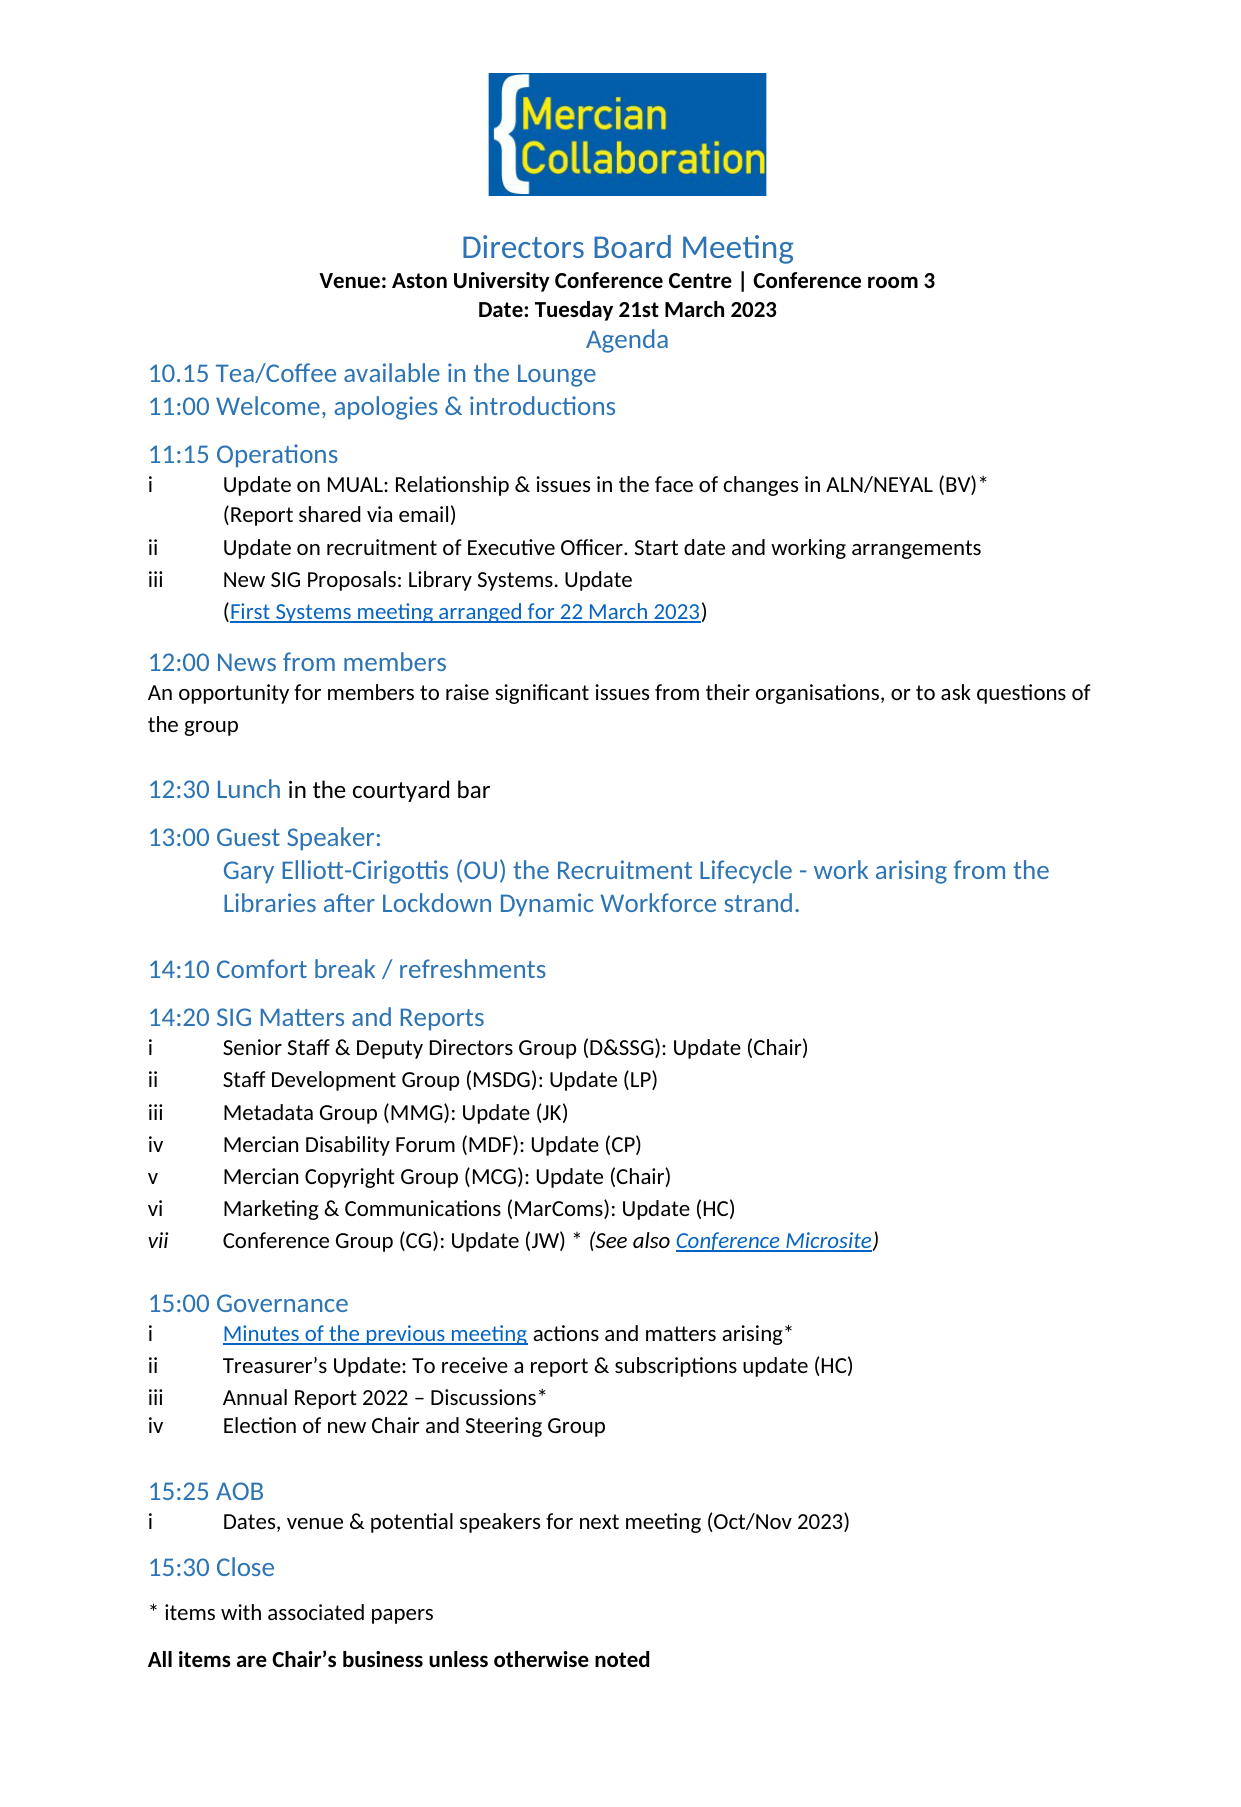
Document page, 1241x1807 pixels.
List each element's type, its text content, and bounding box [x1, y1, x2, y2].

text 12:00 News from members [148, 645, 1107, 678]
text 13:00 Guest Speaker: [148, 820, 1107, 853]
text 10.15 Tea/Coffee available in the Lounge [148, 356, 1107, 389]
list Marketing & Communications (MarComs): Update (HC) [148, 1194, 1107, 1222]
list New SIG Proposals: Library Systems. Update [148, 565, 1107, 593]
text 15:30 Close [148, 1550, 1107, 1583]
text 11:00 Welcome, apologies & introductions [148, 389, 1107, 422]
list Mercian Disability Forum (MDF): Update (CP) [148, 1130, 1107, 1158]
text 14:10 Comfort break / refreshments [148, 952, 1107, 985]
text 11:15 Operations [148, 437, 1107, 470]
text Directors Board Meeting [148, 226, 1107, 267]
list Metadata Group (MMG): Update (JK) [148, 1098, 1107, 1126]
text 15:00 Governance [148, 1286, 1107, 1319]
text Date: Tuesday 21st March 2023 [148, 295, 1107, 323]
text All items are Chair’s business unless otherwise noted [148, 1645, 1107, 1673]
list Conference Group (CG): Update (JW) * (See also Conference Microsite) [148, 1226, 1107, 1254]
text An opportunity for members to raise significant issues from their organisations, or to ask questions of the group [148, 678, 1107, 739]
list Update on recruitment of Executive Officer. Start date and working arrangements [148, 533, 1107, 561]
list Dates, venue & potential speakers for next meeting (Oct/Nov 2023) [148, 1507, 1107, 1535]
text * items with associated papers [148, 1598, 1107, 1627]
list Staff Development Group (MSDG): Update (LP) [148, 1066, 1107, 1094]
list Election of new Chair and Steering Group [148, 1411, 1107, 1439]
text Venue: Aston University Conference Centre | Conference room 3 [148, 267, 1107, 295]
text Agenda [148, 323, 1107, 356]
list Senior Staff & Deputy Directors Group (D&SSG): Update (Chair) [148, 1033, 1107, 1062]
text 15:25 AOB [148, 1474, 1107, 1507]
text 14:20 SIG Matters and Reports [148, 1001, 1107, 1033]
list Annual Report 2022 – Discussions* [148, 1383, 1107, 1411]
list Minutes of the previous meeting actions and matters arising* [148, 1319, 1107, 1347]
text Gary Elliott-Cirigottis (OU) the Recruitment Lifecycle - work arising from the Libraries after Lockdown Dynamic Workforce strand. [223, 853, 1107, 919]
list Treasurer’s Update: To receive a report & subscriptions update (HC) [148, 1351, 1107, 1379]
text 12:30 Lunch in the courtyard bar [148, 772, 1107, 805]
text (First Systems meeting arranged for 22 March 2023) [148, 597, 1107, 625]
list Update on MUAL: Relationship & issues in the face of changes in ALN/NEYAL (BV)* (Report shared via email) [148, 470, 1107, 529]
list Mercian Copyright Group (MCG): Update (Chair) [148, 1162, 1107, 1190]
